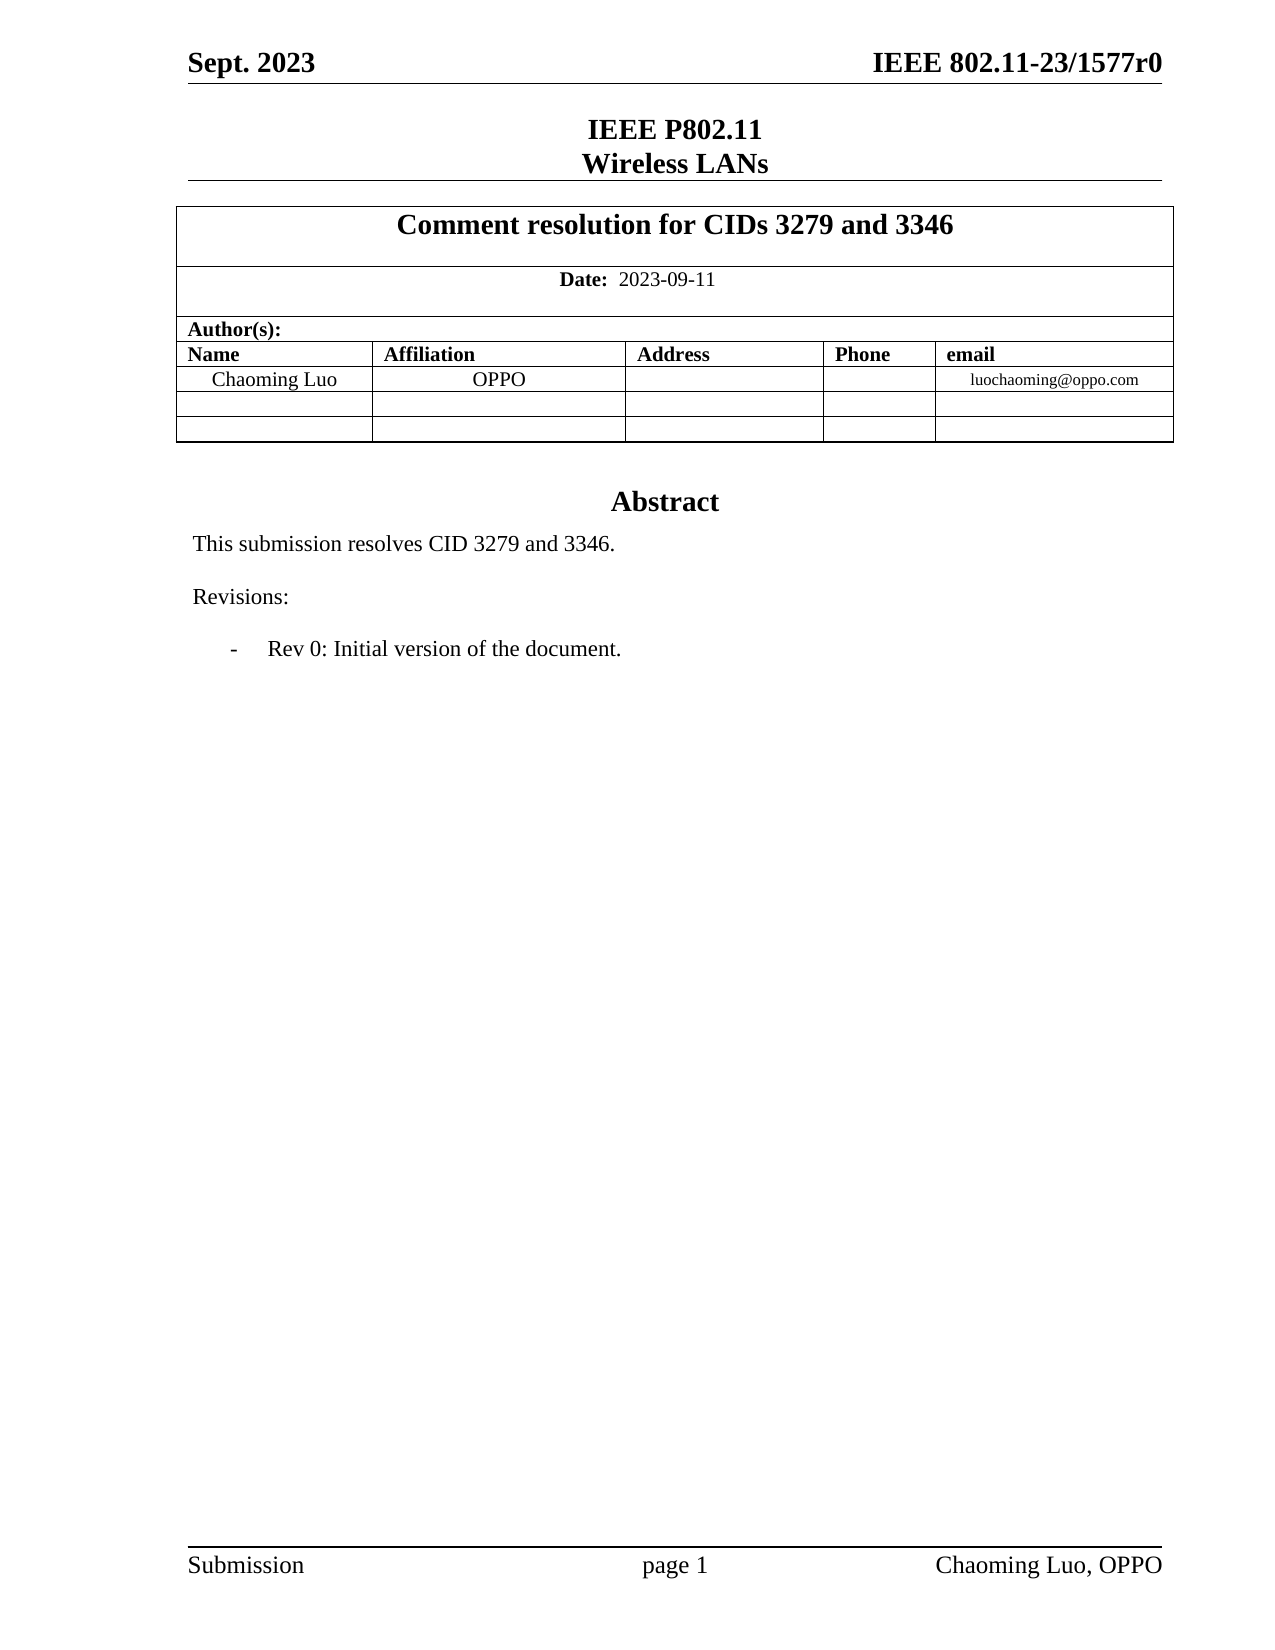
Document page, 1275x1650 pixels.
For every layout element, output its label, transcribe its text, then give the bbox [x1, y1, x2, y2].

table_header Comment resolution for CIDs 3279 and 3346 [177, 207, 1173, 266]
table_cell [824, 392, 935, 416]
table_cell Author(s): [177, 317, 1173, 341]
table_cell [373, 392, 625, 416]
table_cell Phone [824, 342, 935, 366]
table_cell [936, 392, 1173, 416]
table_cell Affiliation [373, 342, 625, 366]
table_cell [626, 417, 823, 441]
table_cell Date: 2023-09-11 [177, 267, 1173, 316]
table_cell Address [626, 342, 823, 366]
table_cell [177, 417, 372, 441]
table_cell [373, 417, 625, 441]
text IEEE P802.11 Wireless LANs [187, 112, 1162, 181]
table_cell Name [177, 342, 372, 366]
table_cell [626, 367, 823, 391]
table_cell email [936, 342, 1173, 366]
table_cell luochaoming@oppo.com [936, 367, 1173, 391]
table_cell [936, 417, 1173, 441]
table_cell OPPO [373, 367, 625, 391]
table_cell [177, 392, 372, 416]
table_cell Chaoming Luo [177, 367, 372, 391]
table_cell [626, 392, 823, 416]
table_cell [824, 417, 935, 441]
table_cell [824, 367, 935, 391]
